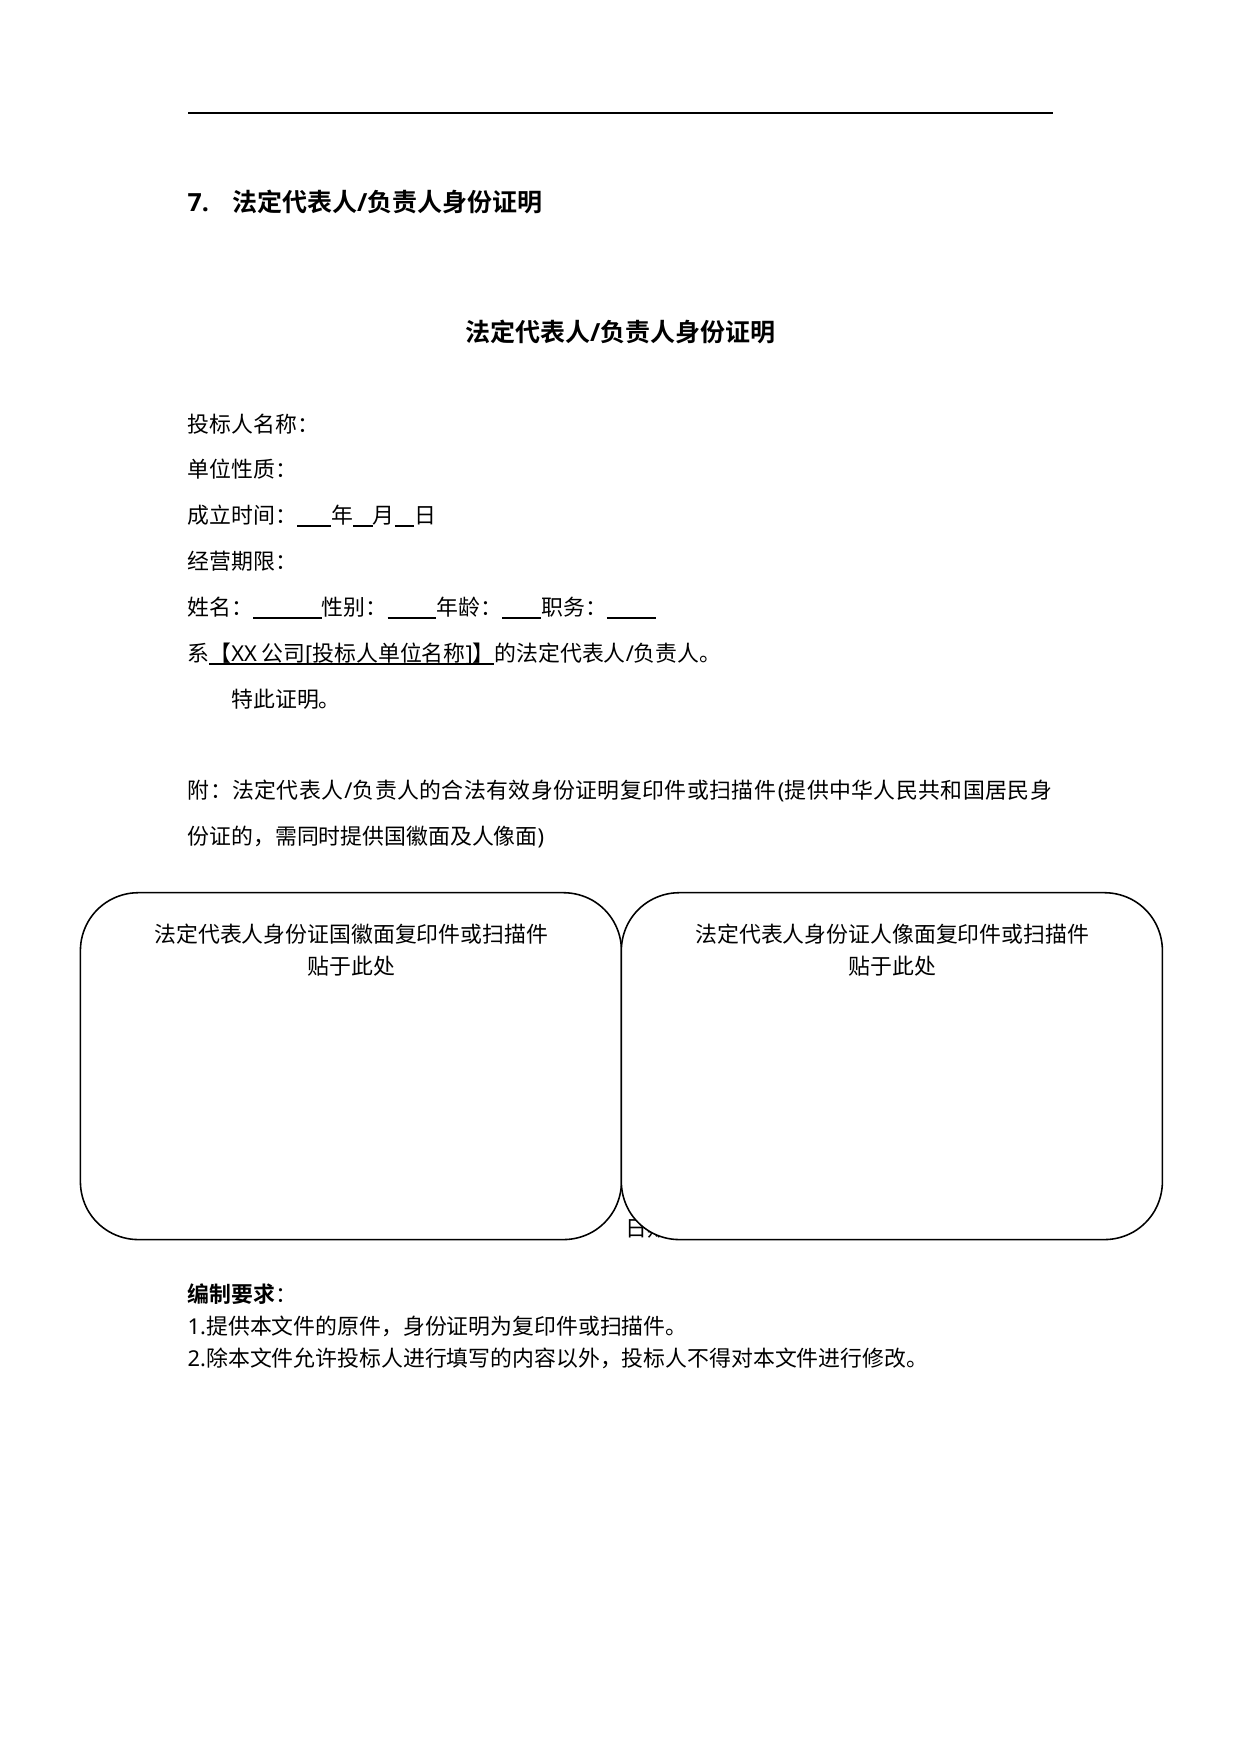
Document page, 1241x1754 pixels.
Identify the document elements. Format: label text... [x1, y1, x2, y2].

text 编制要求： [187, 1276, 1053, 1309]
text 日期：XX年XX月XX日 [187, 1211, 1053, 1244]
text 附：法定代表人/负责人的合法有效身份证明复印件或扫描件(提供中华人民共和国居民身份证的，需同时提供国徽面及人像面) [187, 762, 1053, 854]
text 经营期限： [187, 533, 1053, 579]
text 特此证明。 [187, 670, 1053, 716]
text 系【XX公司[投标人单位名称]】的法定代表人/负责人。 [187, 624, 1053, 670]
text 成立时间： 年 月 日 [187, 487, 1053, 533]
text 单位性质： [187, 441, 1053, 487]
text 投标人名称： [187, 395, 1053, 441]
text 2.除本文件允许投标人进行填写的内容以外，投标人不得对本文件进行修改。 [187, 1341, 1053, 1374]
text 法定代表人/负责人身份证明 [187, 298, 1053, 363]
text 姓名： 性别： 年龄： 职务： [187, 579, 1053, 624]
text 1.提供本文件的原件，身份证明为复印件或扫描件。 [187, 1309, 1053, 1341]
title 法定代表人/负责人身份证明 [187, 174, 1053, 220]
